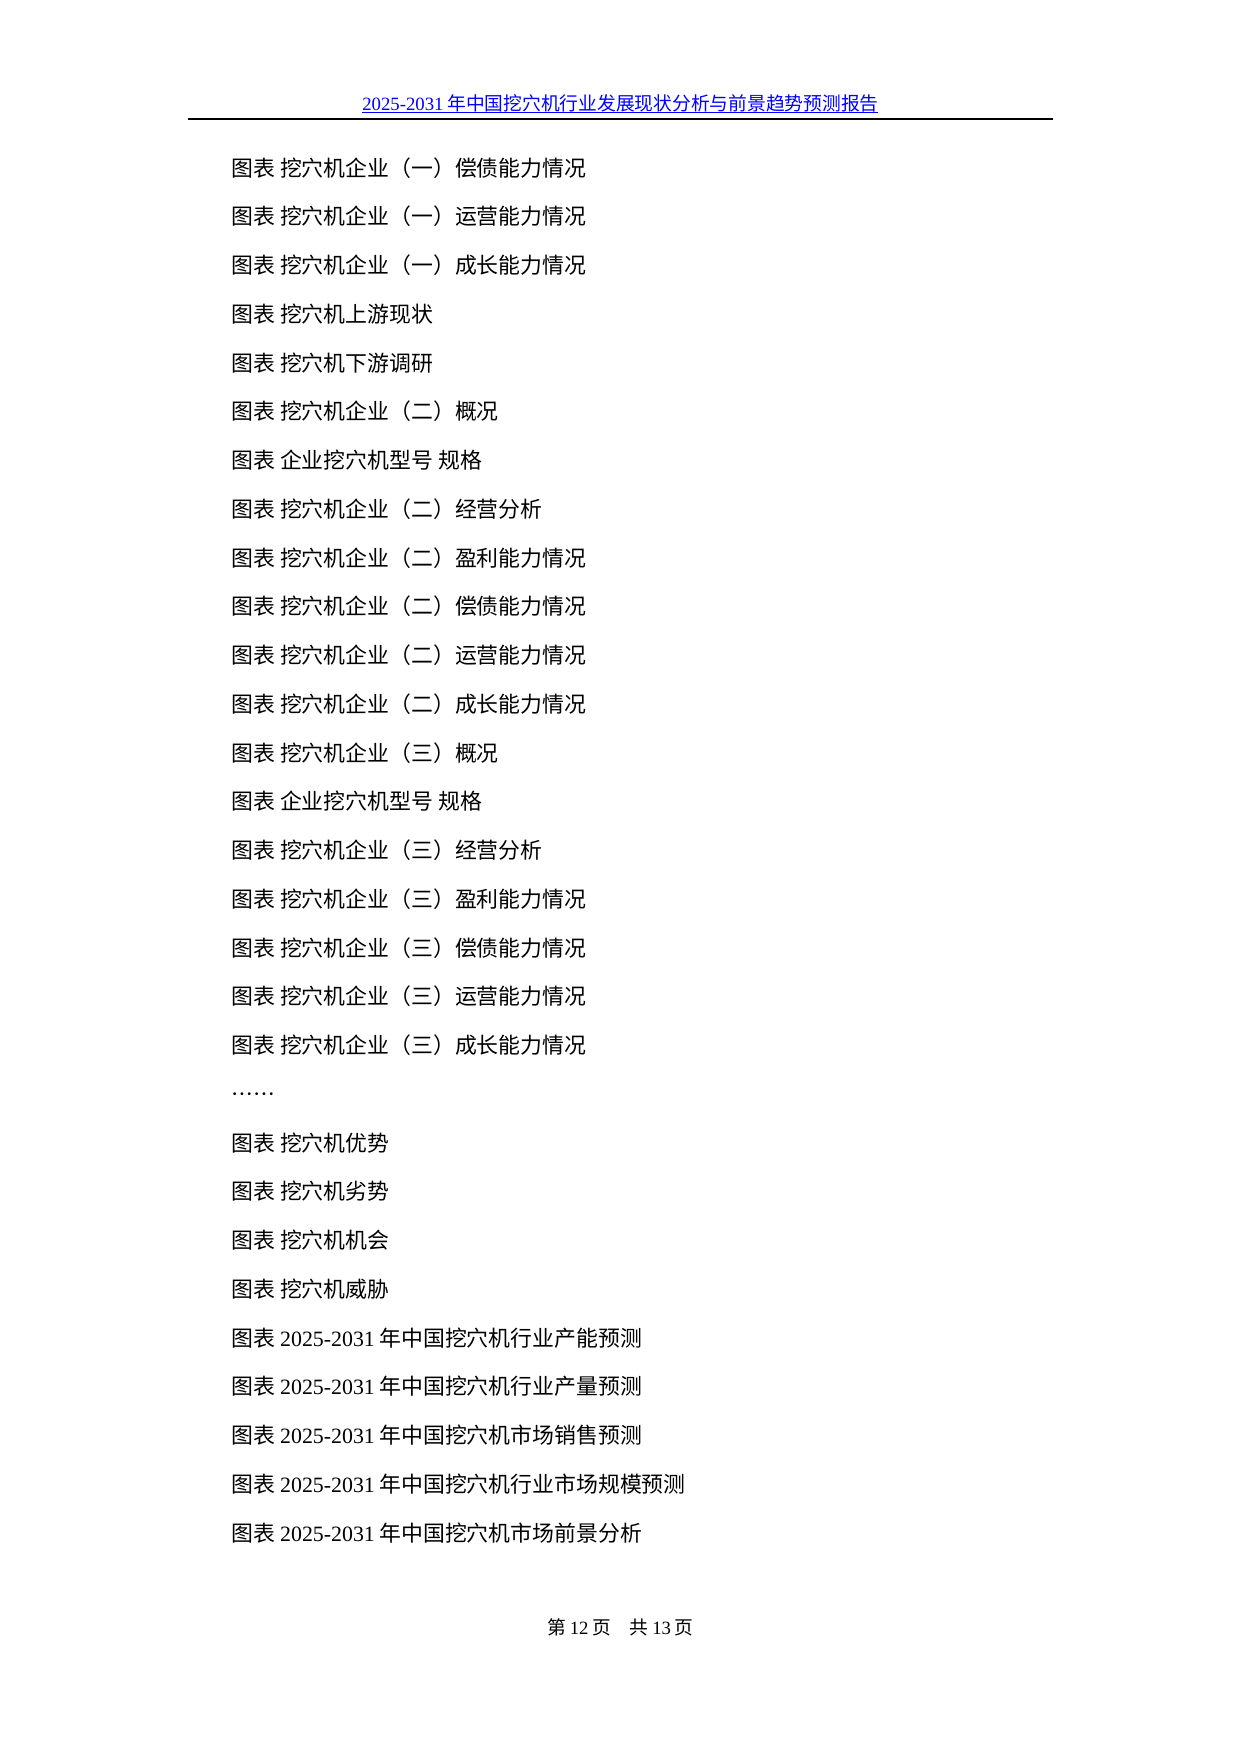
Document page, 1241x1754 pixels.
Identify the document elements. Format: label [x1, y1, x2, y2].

text [187, 150, 1053, 1548]
